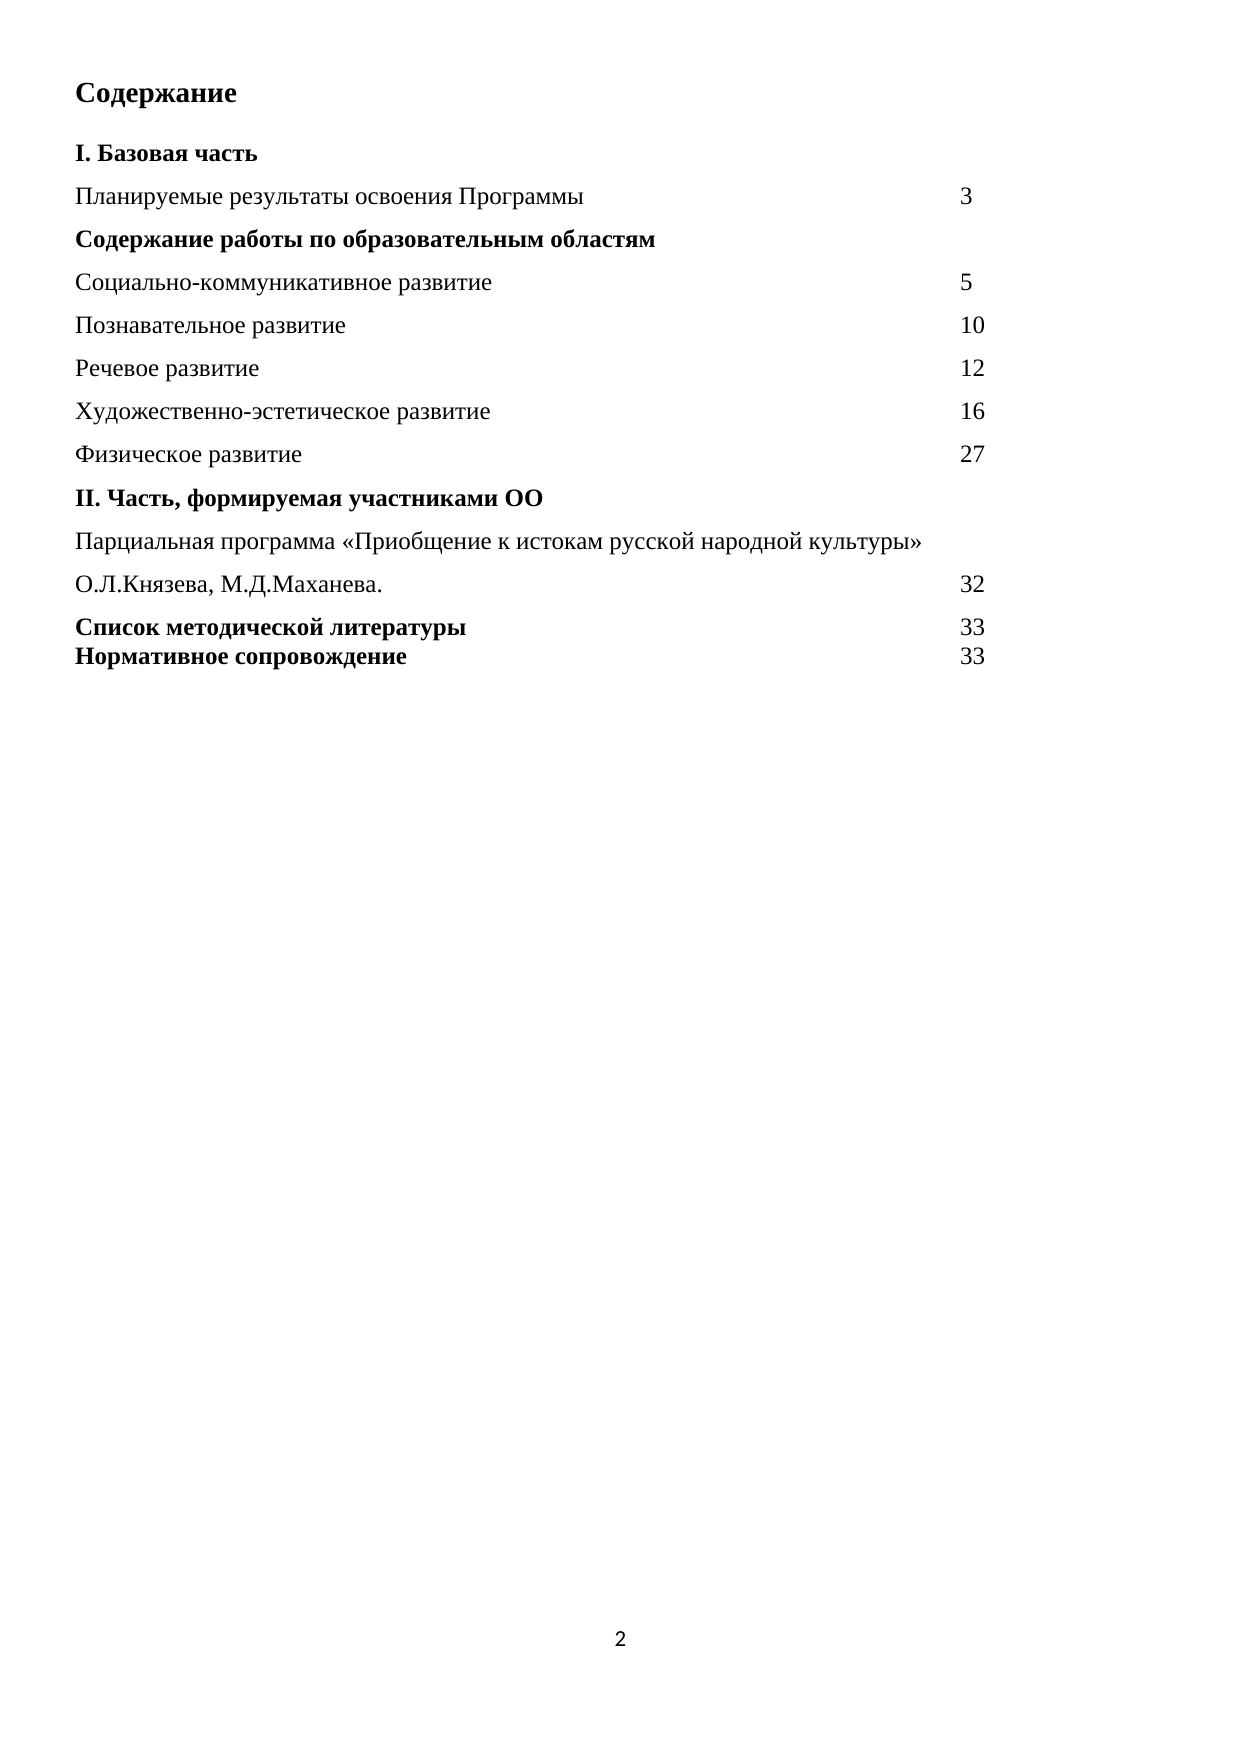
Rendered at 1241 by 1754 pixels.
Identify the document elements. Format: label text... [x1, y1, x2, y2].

text Парциальная программа «Приобщение к истокам русской народной культуры» [75, 526, 1165, 554]
text Речевое развитие 12 [75, 353, 1165, 382]
text Планируемые результаты освоения Программы 3 [75, 181, 1165, 209]
text Список методической литературы 33 [75, 612, 1165, 641]
text II. Часть, формируемая участниками ОО [75, 483, 1165, 511]
text Содержание работы по образовательным областям [75, 224, 1165, 253]
text О.Л.Князева, М.Д.Маханева. 32 [75, 569, 1165, 598]
text Художественно-эстетическое развитие 16 [75, 396, 1165, 425]
text Нормативное сопровождение 33 [75, 641, 1165, 669]
text Социально-коммуникативное развитие 5 [75, 267, 1165, 296]
text Физическое развитие 27 [75, 439, 1165, 468]
text I. Базовая часть [75, 138, 1165, 166]
text Содержание [75, 75, 1165, 108]
text Познавательное развитие 10 [75, 310, 1165, 339]
